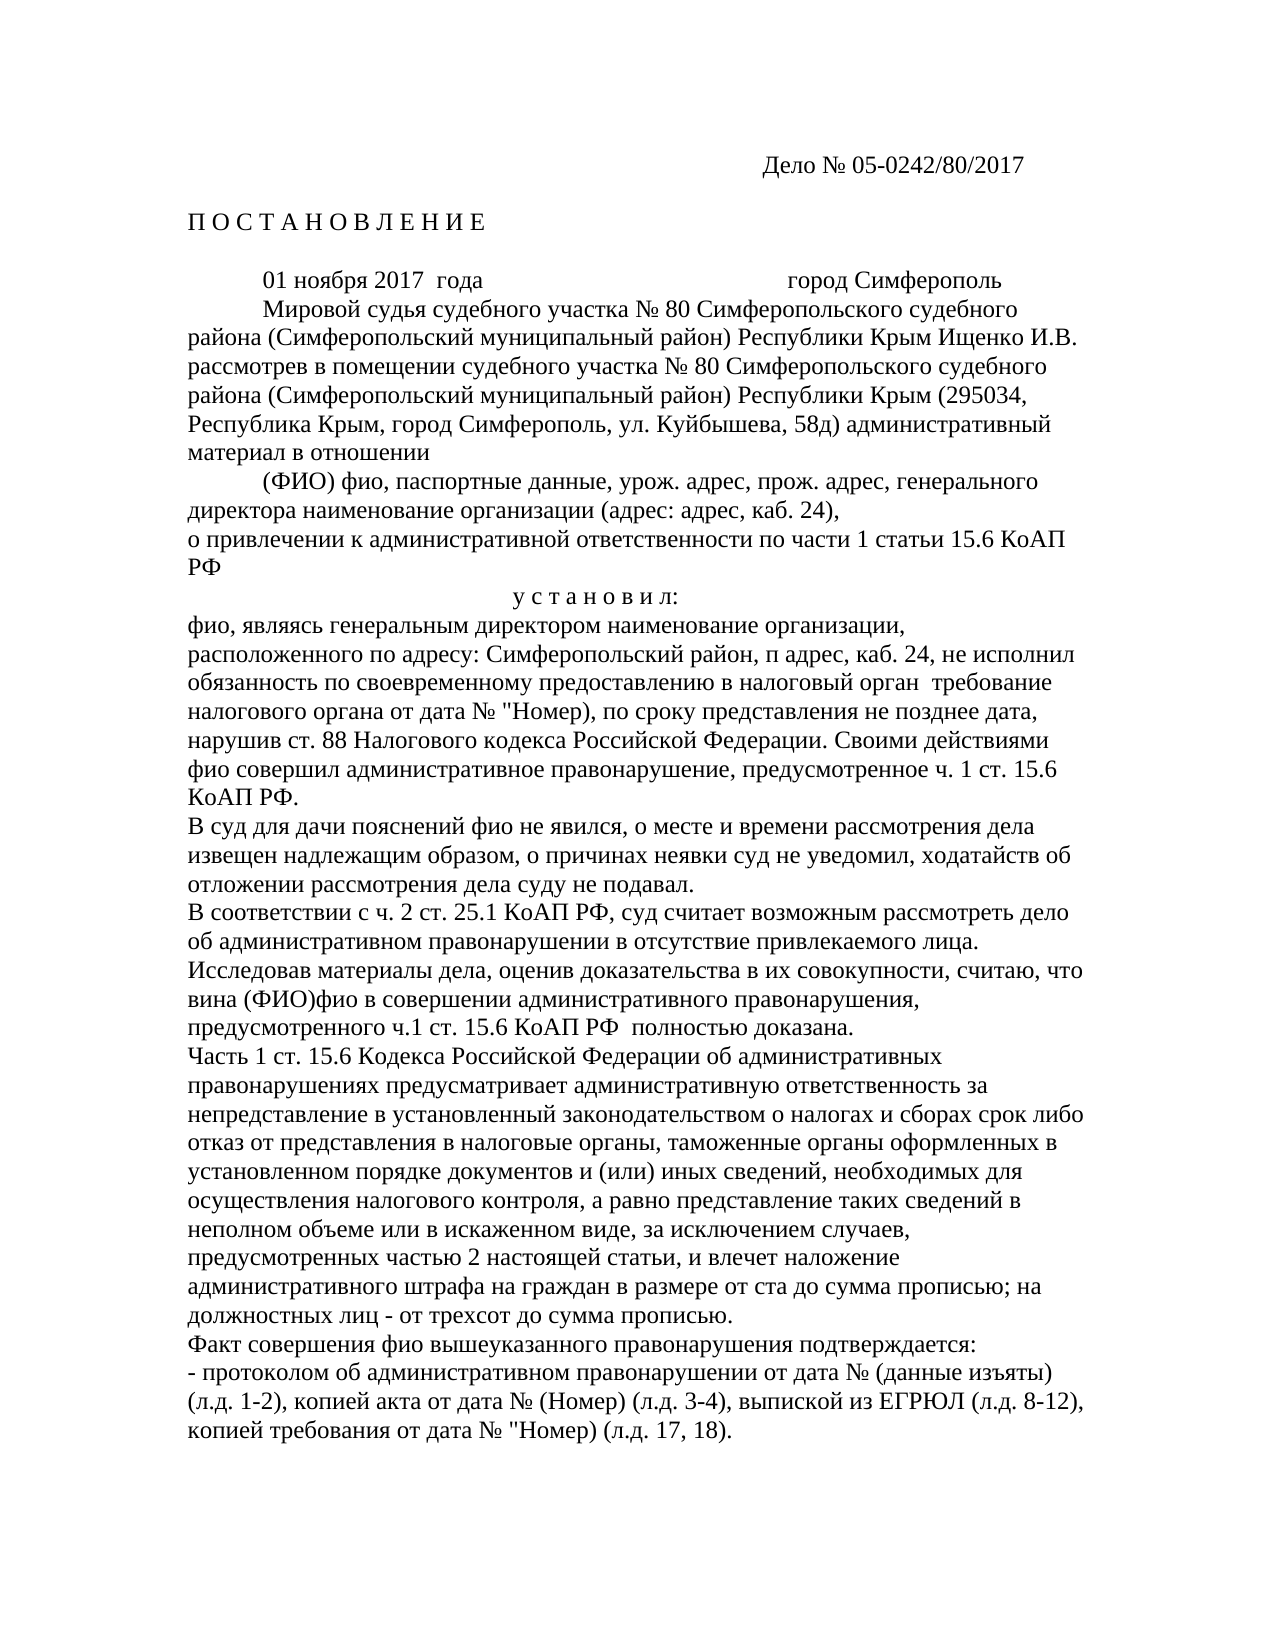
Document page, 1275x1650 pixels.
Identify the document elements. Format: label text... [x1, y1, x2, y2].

text Мировой судья судебного участка № 80 Симферопольского судебного района (Симферопольский муниципальный район) Республики Крым Ищенко И.В. рассмотрев в помещении судебного участка № 80 Симферопольского судебного района (Симферопольский муниципальный район) Республики Крым (295034, Республика Крым, город Симферополь, ул. Куйбышева, 58д) административный материал в отношении [187, 294, 1087, 466]
text Исследовав материалы дела, оценив доказательства в их совокупности, считаю, что вина (ФИО)фио в совершении административного правонарушения, предусмотренного ч.1 ст. 15.6 КоАП РФ полностью доказана. [187, 955, 1087, 1041]
text о привлечении к административной ответственности по части 1 статьи 15.6 КоАП РФ [187, 524, 1087, 581]
text 01 ноября 2017 года город Симферополь [187, 265, 1087, 294]
text Часть 1 ст. 15.6 Кодекса Российской Федерации об административных правонарушениях предусматривает административную ответственность за непредставление в установленный законодательством о налогах и сборах срок либо отказ от представления в налоговые органы, таможенные органы оформленных в установленном порядке документов и (или) иных сведений, необходимых для осуществления налогового контроля, а равно представление таких сведений в неполном объеме или в искаженном виде, за исключением случаев, предусмотренных частью 2 настоящей статьи, и влечет наложение административного штрафа на граждан в размере от ста до сумма прописью; на должностных лиц - от трехсот до сумма прописью. [187, 1041, 1087, 1329]
text Дело № 05-0242/80/2017 [187, 150, 1087, 179]
text П О С Т А Н О В Л Е Н И Е [187, 207, 1087, 236]
text В суд для дачи пояснений фио не явился, о месте и времени рассмотрения дела извещен надлежащим образом, о причинах неявки суд не уведомил, ходатайств об отложении рассмотрения дела суду не подавал. [187, 811, 1087, 897]
text - протоколом об административном правонарушении от дата № (данные изъяты) (л.д. 1-2), копией акта от дата № (Номер) (л.д. 3-4), выпиской из ЕГРЮЛ (л.д. 8-12), копией требования от дата № "Номер) (л.д. 17, 18). [187, 1357, 1087, 1444]
text (ФИО) фио, паспортные данные, урож. адрес, прож. адрес, генерального директора наименование организации (адрес: адрес, каб. 24), [187, 466, 1087, 524]
text В соответствии с ч. 2 ст. 25.1 КоАП РФ, суд считает возможным рассмотреть дело об административном правонарушении в отсутствие привлекаемого лица. [187, 897, 1087, 955]
text у с т а н о в и л: [187, 581, 1087, 610]
text фио, являясь генеральным директором наименование организации, расположенного по адресу: Симферопольский район, п адрес, каб. 24, не исполнил обязанность по своевременному предоставлению в налоговый орган требование налогового органа от дата № "Номер), по сроку представления не позднее дата, нарушив ст. 88 Налогового кодекса Российской Федерации. Своими действиями фио совершил административное правонарушение, предусмотренное ч. 1 ст. 15.6 КоАП РФ. [187, 610, 1087, 811]
text Факт совершения фио вышеуказанного правонарушения подтверждается: [187, 1329, 1087, 1357]
